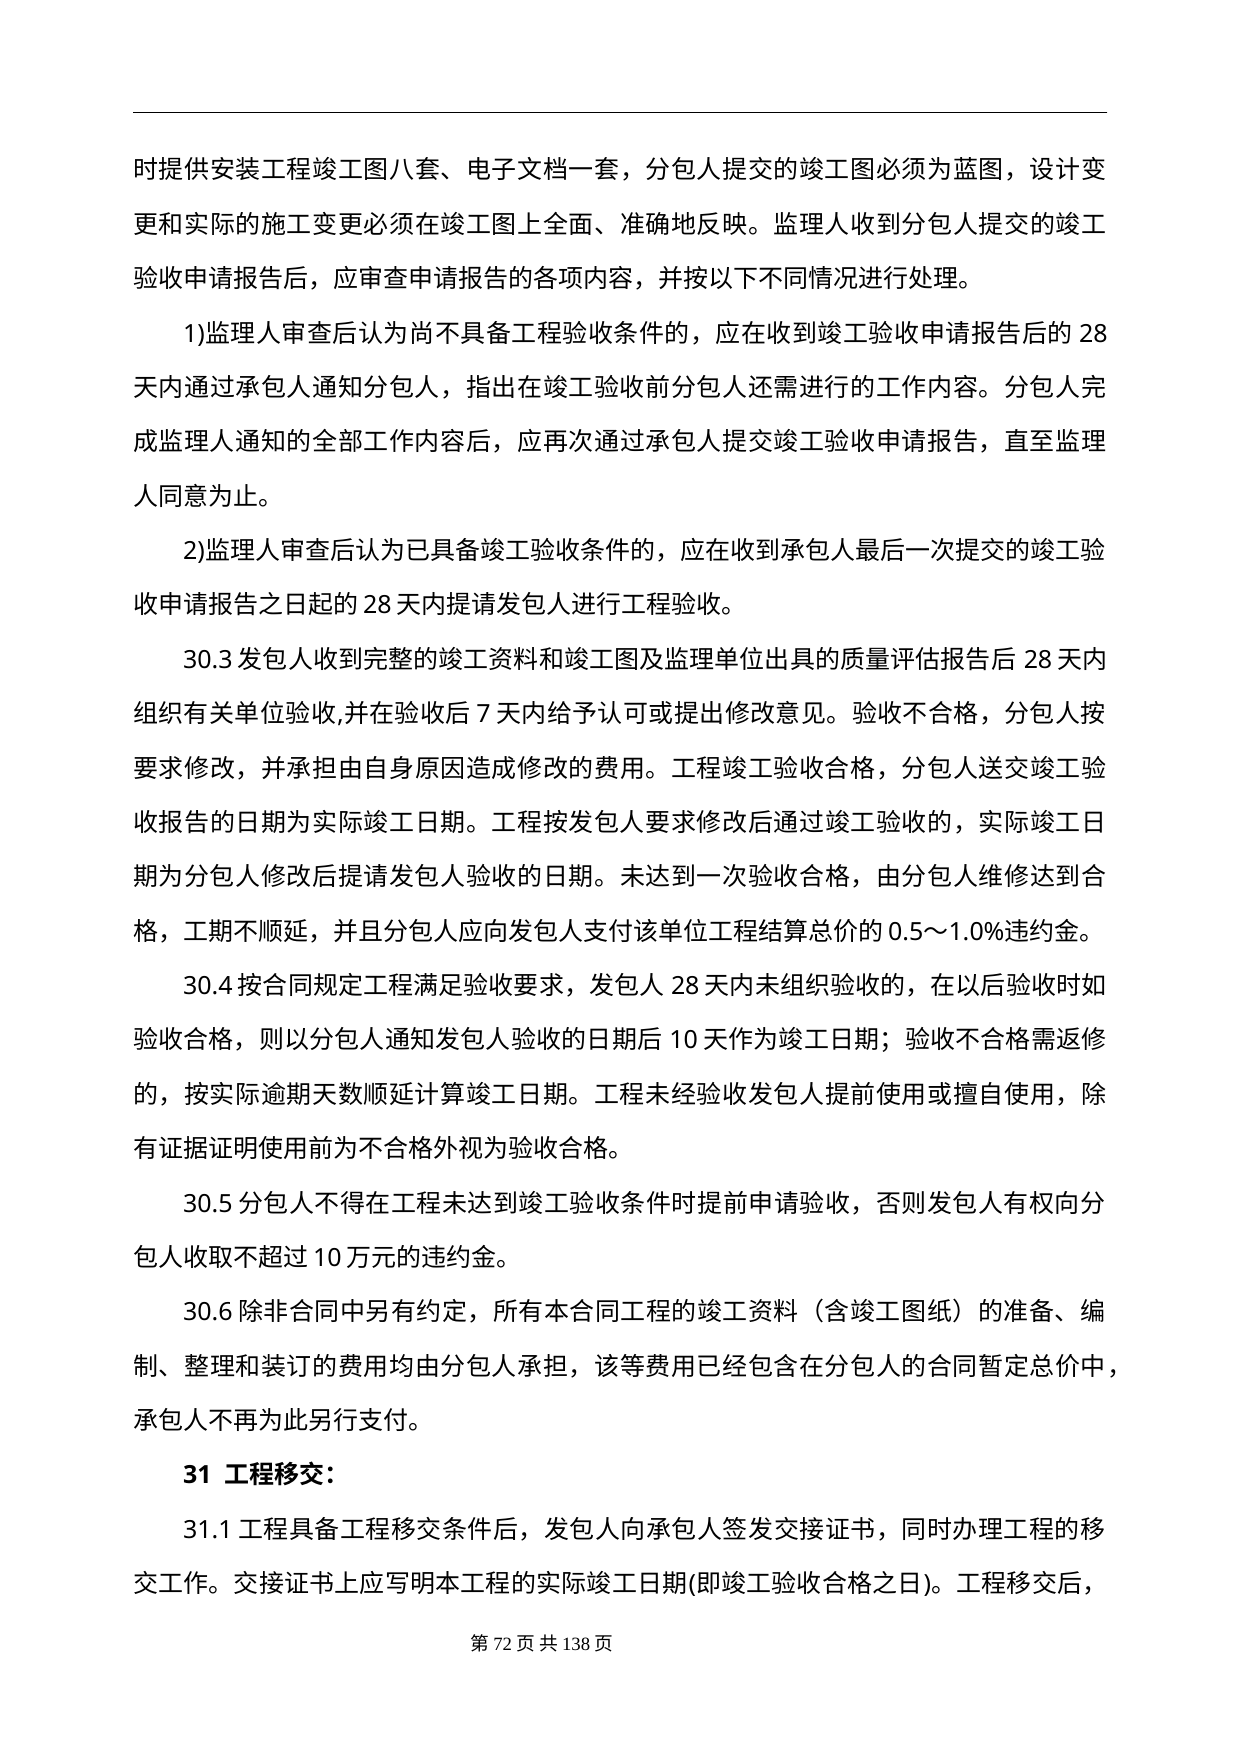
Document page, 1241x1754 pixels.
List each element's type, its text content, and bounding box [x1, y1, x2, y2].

text 30.3发包人收到完整的竣工资料和竣工图及监理单位出具的质量评估报告后28天内组织有关单位验收,并在验收后7天内给予认可或提出修改意见。验收不合格，分包人按要求修改，并承担由自身原因造成修改的费用。工程竣工验收合格，分包人送交竣工验收报告的日期为实际竣工日期。工程按发包人要求修改后通过竣工验收的，实际竣工日期为分包人修改后提请发包人验收的日期。未达到一次验收合格，由分包人维修达到合格，工期不顺延，并且分包人应向发包人支付该单位工程结算总价的0.5～1.0%违约金。 [133, 639, 1107, 947]
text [133, 1509, 1107, 1600]
text 30.6除非合同中另有约定，所有本合同工程的竣工资料（含竣工图纸）的准备、编制、整理和装订的费用均由分包人承担，该等费用已经包含在分包人的合同暂定总价中，承包人不再为此另行支付。 [133, 1292, 1107, 1437]
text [133, 150, 1107, 295]
text 30.5分包人不得在工程未达到竣工验收条件时提前申请验收，否则发包人有权向分包人收取不超过10万元的违约金。 [133, 1183, 1107, 1274]
text 30.4按合同规定工程满足验收要求，发包人28天内未组织验收的，在以后验收时如验收合格，则以分包人通知发包人验收的日期后10天作为竣工日期；验收不合格需返修的，按实际逾期天数顺延计算竣工日期。工程未经验收发包人提前使用或擅自使用，除有证据证明使用前为不合格外视为验收合格。 [133, 966, 1107, 1165]
text 31 工程移交： [133, 1455, 1107, 1491]
text 2)监理人审查后认为已具备竣工验收条件的，应在收到承包人最后一次提交的竣工验收申请报告之日起的28天内提请发包人进行工程验收。 [133, 531, 1107, 621]
text 1)监理人审查后认为尚不具备工程验收条件的，应在收到竣工验收申请报告后的28天内通过承包人通知分包人，指出在竣工验收前分包人还需进行的工作内容。分包人完成监理人通知的全部工作内容后，应再次通过承包人提交竣工验收申请报告，直至监理人同意为止。 [133, 313, 1107, 512]
